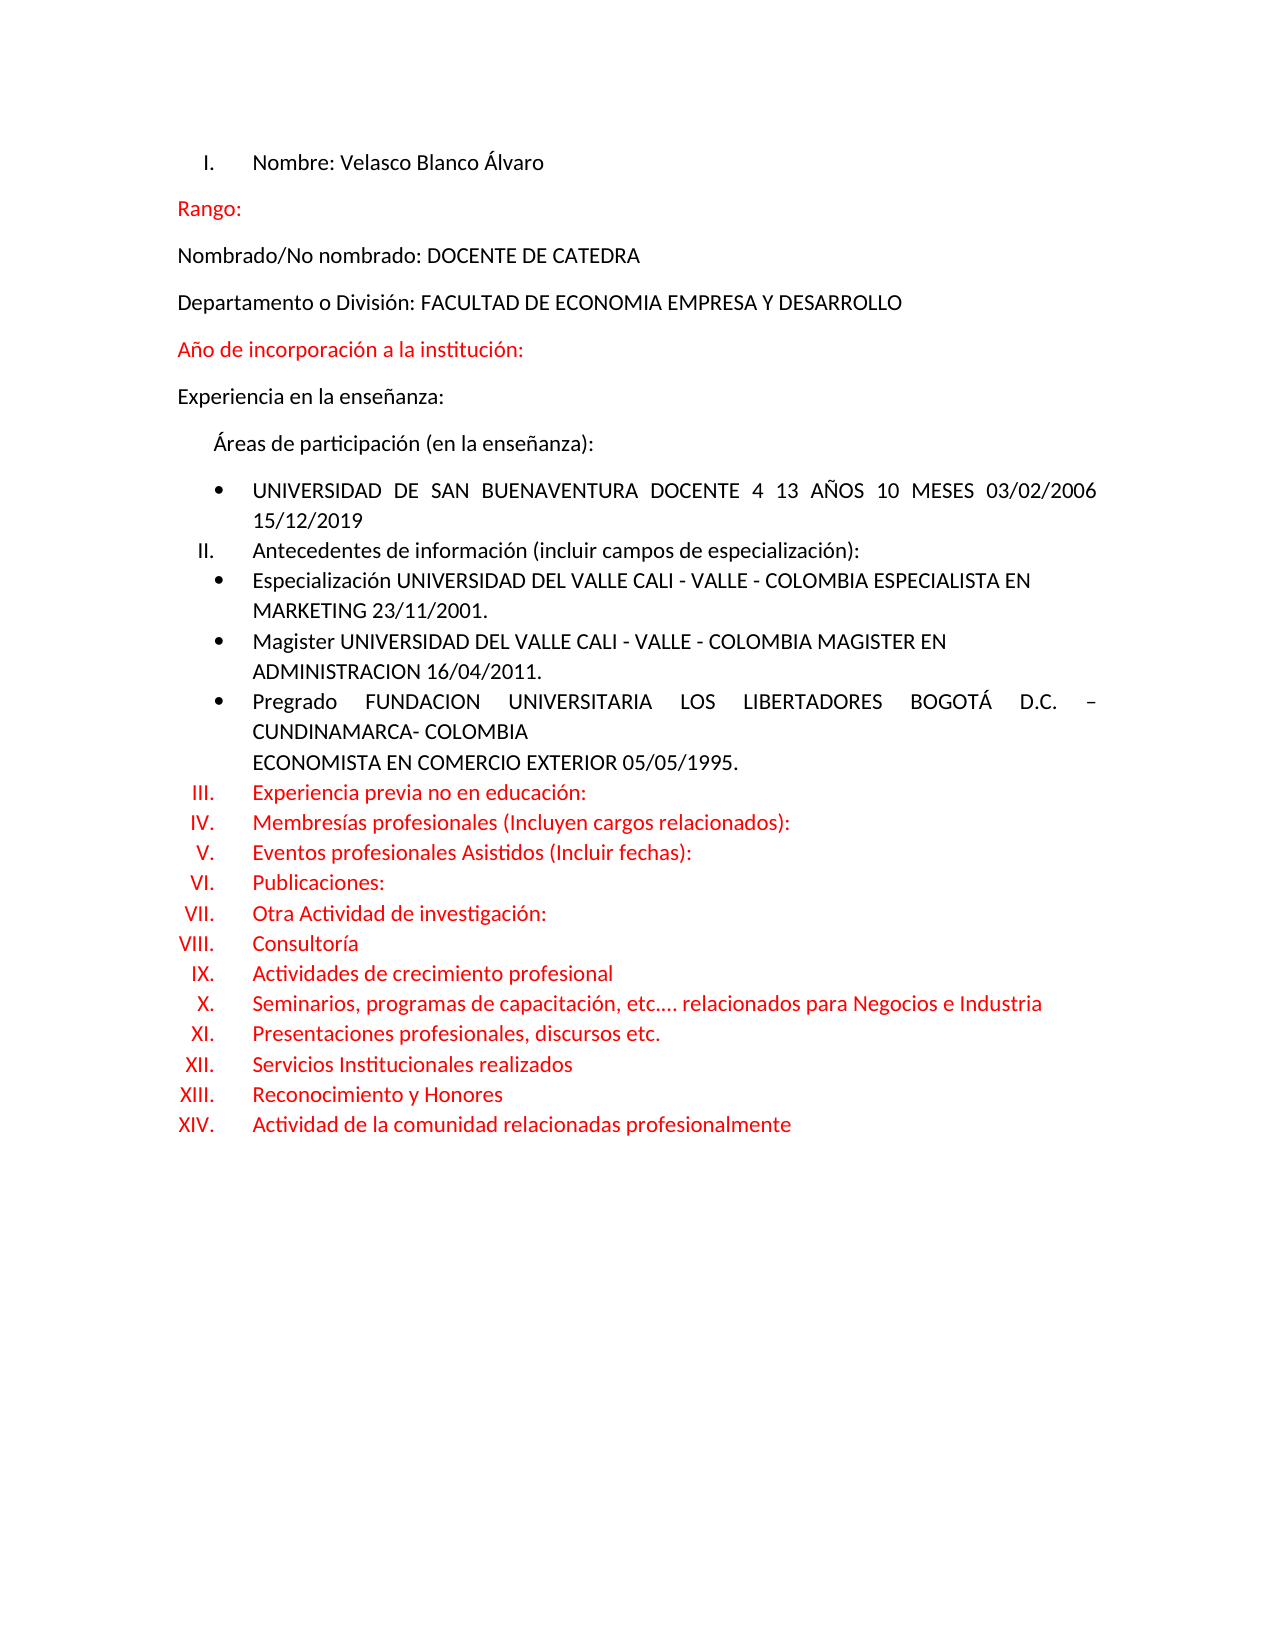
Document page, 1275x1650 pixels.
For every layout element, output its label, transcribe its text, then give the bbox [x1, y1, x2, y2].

text Nombrado/No nombrado: DOCENTE DE CATEDRA [177, 241, 1098, 269]
list Magister UNIVERSIDAD DEL VALLE CALI - VALLE - COLOMBIA MAGISTER EN [215, 627, 1098, 655]
list Membresías profesionales (Incluyen cargos relacionados): [215, 808, 1098, 836]
list Actividades de crecimiento profesional [215, 959, 1098, 987]
list ADMINISTRACION 16/04/2011. [252, 657, 1098, 685]
list Reconocimiento y Honores [215, 1080, 1098, 1108]
list Seminarios, programas de capacitación, etc.… relacionados para Negocios e Industria [215, 989, 1098, 1017]
list Experiencia previa no en educación: [215, 778, 1098, 806]
list Especialización UNIVERSIDAD DEL VALLE CALI - VALLE - COLOMBIA ESPECIALISTA EN [215, 566, 1098, 594]
list Antecedentes de información (incluir campos de especialización): [215, 536, 1098, 564]
text Año de incorporación a la institución: [177, 335, 1098, 363]
text Rango: [177, 194, 1098, 222]
list Otra Actividad de investigación: [215, 899, 1098, 927]
list Pregrado FUNDACION UNIVERSITARIA LOS LIBERTADORES BOGOTÁ D.C. – CUNDINAMARCA- COLOMBIA [215, 687, 1098, 745]
list Consultoría [215, 929, 1098, 957]
list Eventos profesionales Asistidos (Incluir fechas): [215, 838, 1098, 866]
text Experiencia en la enseñanza: [177, 382, 1098, 410]
list ECONOMISTA EN COMERCIO EXTERIOR 05/05/1995. [252, 748, 1098, 776]
list Publicaciones: [215, 868, 1098, 896]
list Servicios Institucionales realizados [215, 1050, 1098, 1078]
list Presentaciones profesionales, discursos etc. [215, 1019, 1098, 1047]
list MARKETING 23/11/2001. [252, 597, 1098, 624]
text Departamento o División: FACULTAD DE ECONOMIA EMPRESA Y DESARROLLO [177, 288, 1098, 316]
list Actividad de la comunidad relacionadas profesionalmente [215, 1110, 1098, 1138]
list Nombre: Velasco Blanco Álvaro [215, 148, 1098, 176]
list UNIVERSIDAD DE SAN BUENAVENTURA DOCENTE 4 13 AÑOS 10 MESES 03/02/2006 15/12/2019 [215, 476, 1098, 534]
text Áreas de participación (en la enseñanza): [177, 429, 1098, 457]
